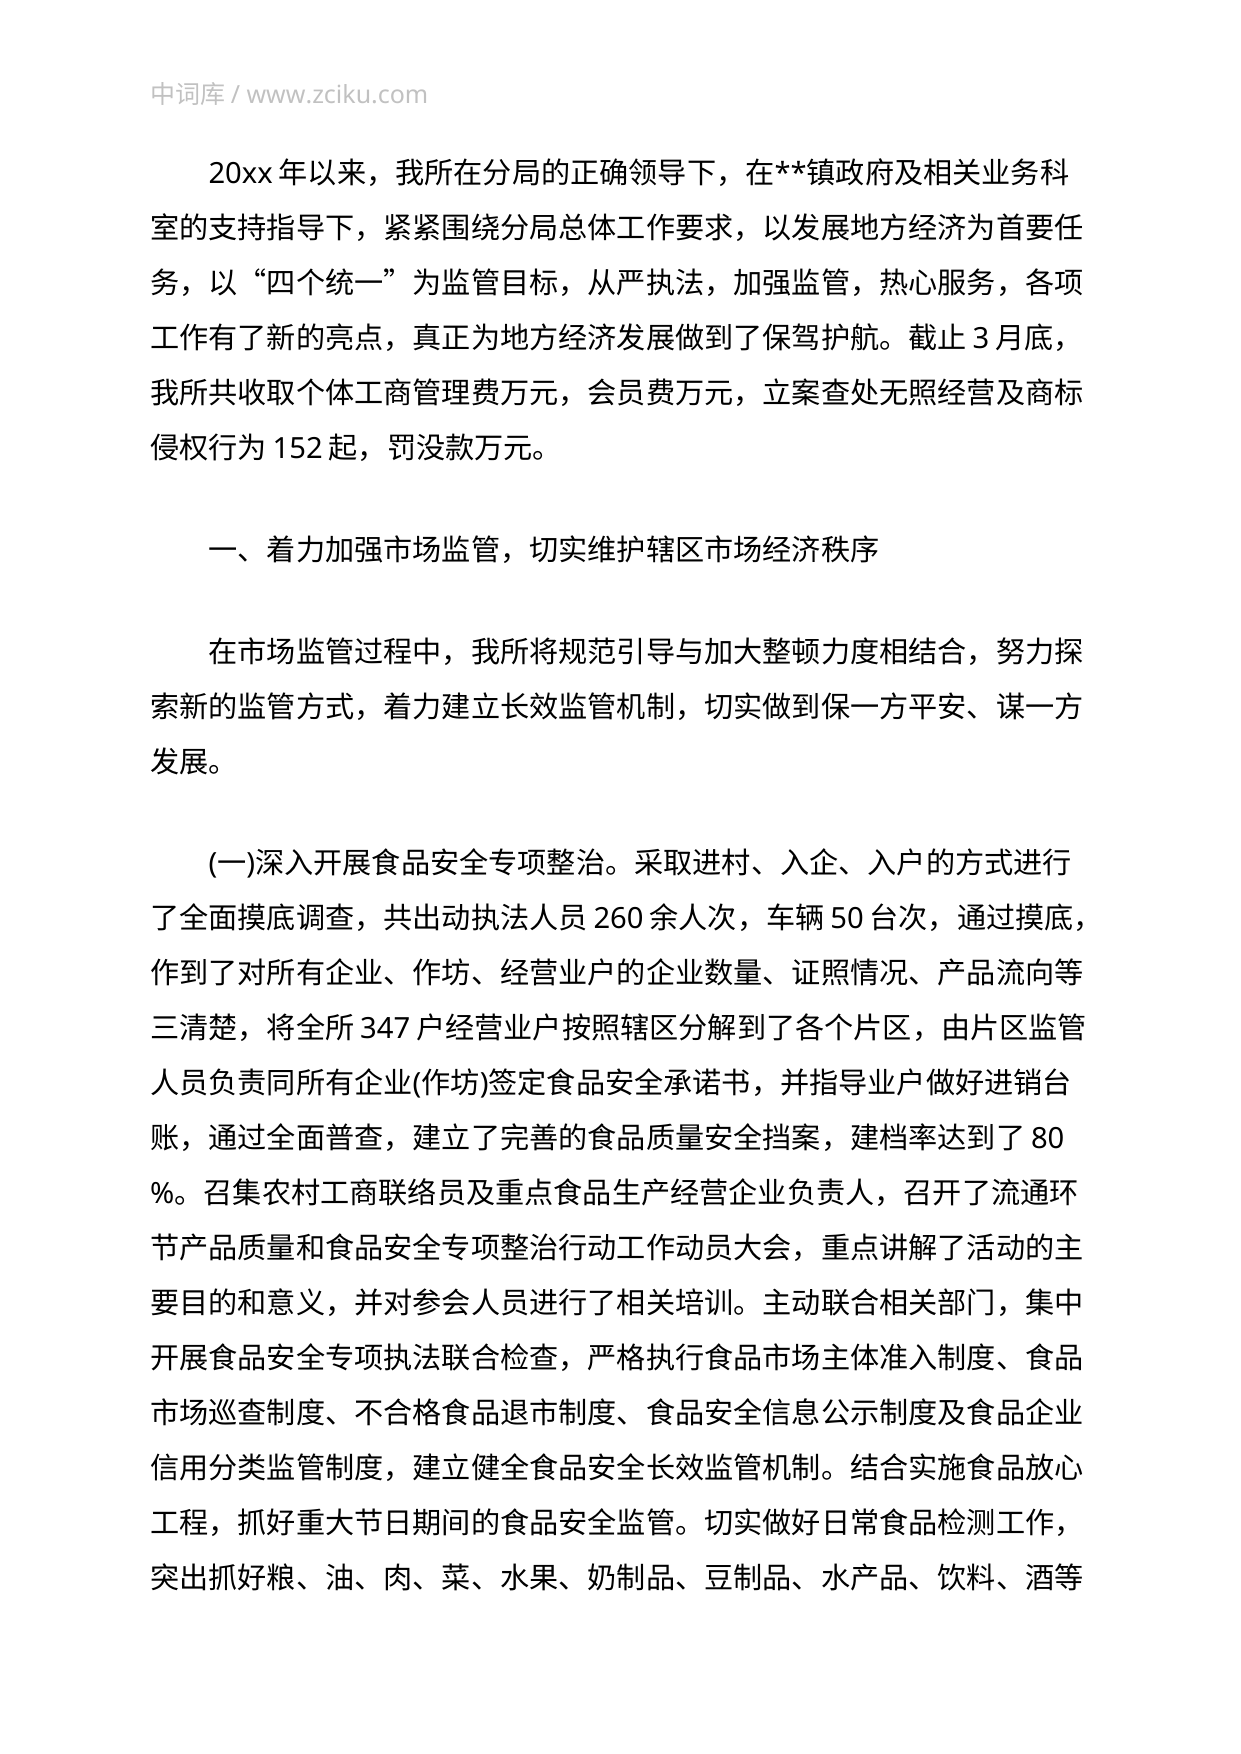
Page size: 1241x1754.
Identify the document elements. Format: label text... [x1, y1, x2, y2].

text 在市场监管过程中，我所将规范引导与加大整顿力度相结合，努力探索新的监管方式，着力建立长效监管机制，切实做到保一方平安、谋一方发展。 [150, 628, 1090, 781]
text 一、着力加强市场监管，切实维护辖区市场经济秩序 [150, 527, 1090, 569]
text 20xx年以来，我所在分局的正确领导下，在**镇政府及相关业务科室的支持指导下，紧紧围绕分局总体工作要求，以发展地方经济为首要任务，以“四个统一”为监管目标，从严执法，加强监管，热心服务，各项工作有了新的亮点，真正为地方经济发展做到了保驾护航。截止3月底，我所共收取个体工商管理费万元，会员费万元，立案查处无照经营及商标侵权行为152起，罚没款万元。 [150, 150, 1090, 467]
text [150, 840, 1090, 1597]
